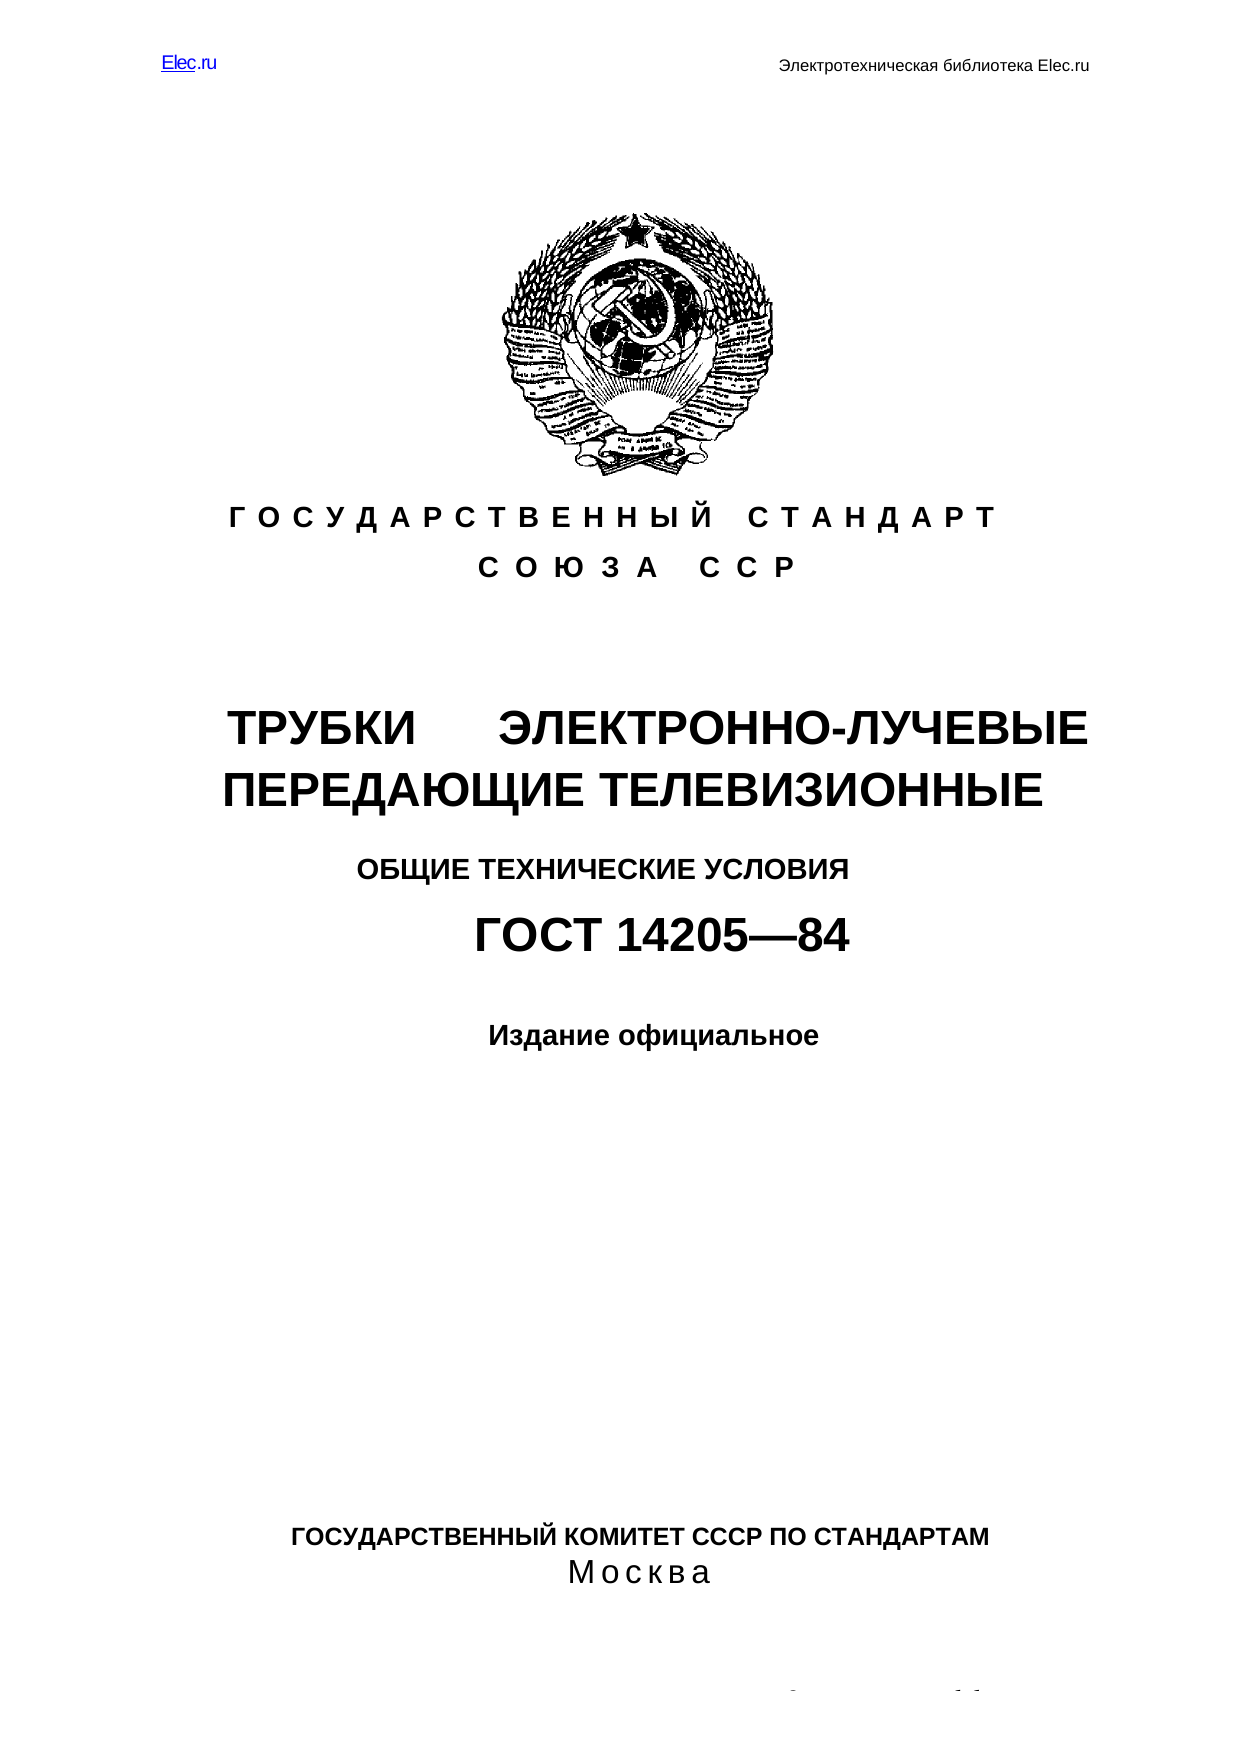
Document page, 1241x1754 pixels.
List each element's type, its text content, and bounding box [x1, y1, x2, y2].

text ГОСТ 14205—84 [474, 907, 1103, 962]
text ОБЩИЕ ТЕХНИЧЕСКИЕ УСЛОВИЯ [168, 852, 1038, 886]
text ТРУБКИ ЭЛЕКТРОННО-ЛУЧЕВЫЕ ПЕРЕДАЮЩИЕ ТЕЛЕВИЗИОННЫЕ [222, 699, 1092, 817]
text Г О С У Д А Р С Т В Е Н Н Ы Й С Т А Н Д А Р Т [228, 501, 1103, 534]
text Издание официальное [488, 1018, 1103, 1052]
text ГОСУДАРСТВЕННЫЙ КОМИТЕТ СССР ПО СТАНДАРТАМ [178, 1522, 1103, 1551]
text С О Ю З А С С Р [168, 549, 1103, 583]
text Москва [182, 1552, 1103, 1591]
picture [501, 213, 774, 476]
